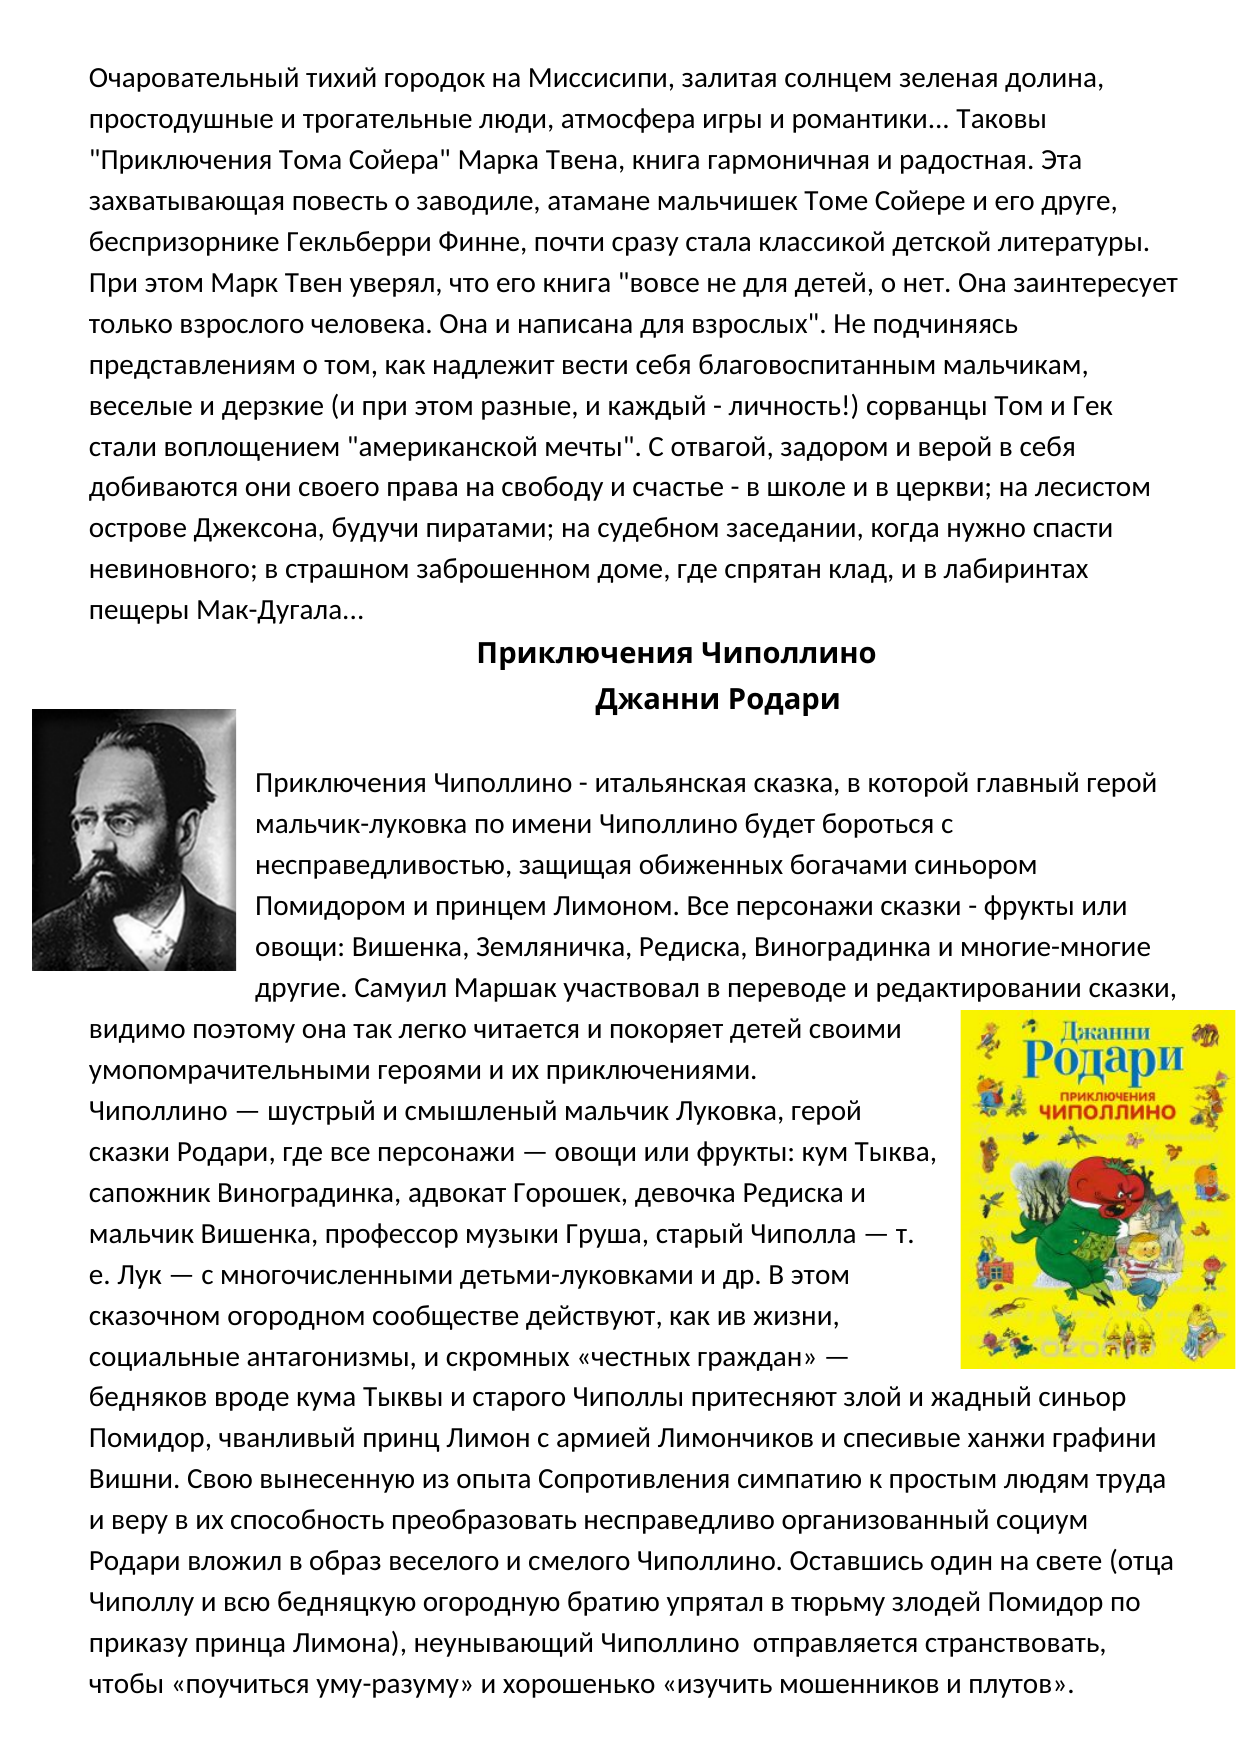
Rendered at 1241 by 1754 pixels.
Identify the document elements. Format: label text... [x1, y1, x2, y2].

picture [960, 1010, 1236, 1369]
text Джанни Родари [89, 678, 1181, 718]
text Чиполлино — шустрый и смышленый мальчик Луковка, герой сказки Родари, где все персонажи — овощи или фрукты: кум Тыква, сапожник Виноградинка, адвокат Горошек, девочка Редиска и мальчик Вишенка, профессор музыки Груша, старый Чиполла — т. е. Лук — с многочисленными детьми-луковками и др. В этом сказочном огородном сообществе действуют, как ив жизни, социальные антагонизмы, и скромных «честных граждан» — бедняков вроде кума Тыквы и старого Чиполлы притесняют злой и жадный синьор Помидор, чванливый принц Лимон с армией Лимончиков и спесивые ханжи графини Вишни. Свою вынесенную из опыта Сопротивления симпатию к простым людям труда и веру в их способность преобразовать несправедливо организованный социум Родари вложил в образ веселого и смелого Чиполлино. Оставшись один на свете (отца Чиполлу и всю бедняцкую огородную братию упрятал в тюрьму злодей Помидор по приказу принца Лимона), неунывающий Чиполлино отправляется странствовать, чтобы «поучиться уму-разуму» и хорошенько «изучить мошенников и плутов». [89, 1092, 1181, 1701]
text Приключения Чиполлино [89, 632, 1181, 672]
picture [32, 709, 237, 971]
text Приключения Чиполлино - итальянская сказка, в которой главный герой мальчик-луковка по имени Чиполлино будет бороться с несправедливостью, защищая обиженных богачами синьором Помидором и принцем Лимоном. Все персонажи сказки - фрукты или овощи: Вишенка, Земляничка, Редиска, Виноградинка и многие-многие другие. Самуил Маршак участвовал в переводе и редактировании сказки, видимо поэтому она так легко читается и покоряет детей своими умопомрачительными героями и их приключениями. [89, 764, 1181, 1087]
text Очаровательный тихий городок на Миссисипи, залитая солнцем зеленая долина, простодушные и трогательные люди, атмосфера игры и романтики... Таковы "Приключения Тома Сойера" Марка Твена, книга гармоничная и радостная. Эта захватывающая повесть о заводиле, атамане мальчишек Томе Сойере и его друге, беспризорнике Гекльберри Финне, почти сразу стала классикой детской литературы. При этом Марк Твен уверял, что его книга "вовсе не для детей, о нет. Она заинтересует только взрослого человека. Она и написана для взрослых". Не подчиняясь представлениям о том, как надлежит вести себя благовоспитанным мальчикам, веселые и дерзкие (и при этом разные, и каждый - личность!) сорванцы Том и Гек стали воплощением "американской мечты". С отвагой, задором и верой в себя добиваются они своего права на свободу и счастье - в школе и в церкви; на лесистом острове Джексона, будучи пиратами; на судебном заседании, когда нужно спасти невиновного; в страшном заброшенном доме, где спрятан клад, и в лабиринтах пещеры Мак-Дугала... [89, 59, 1181, 627]
